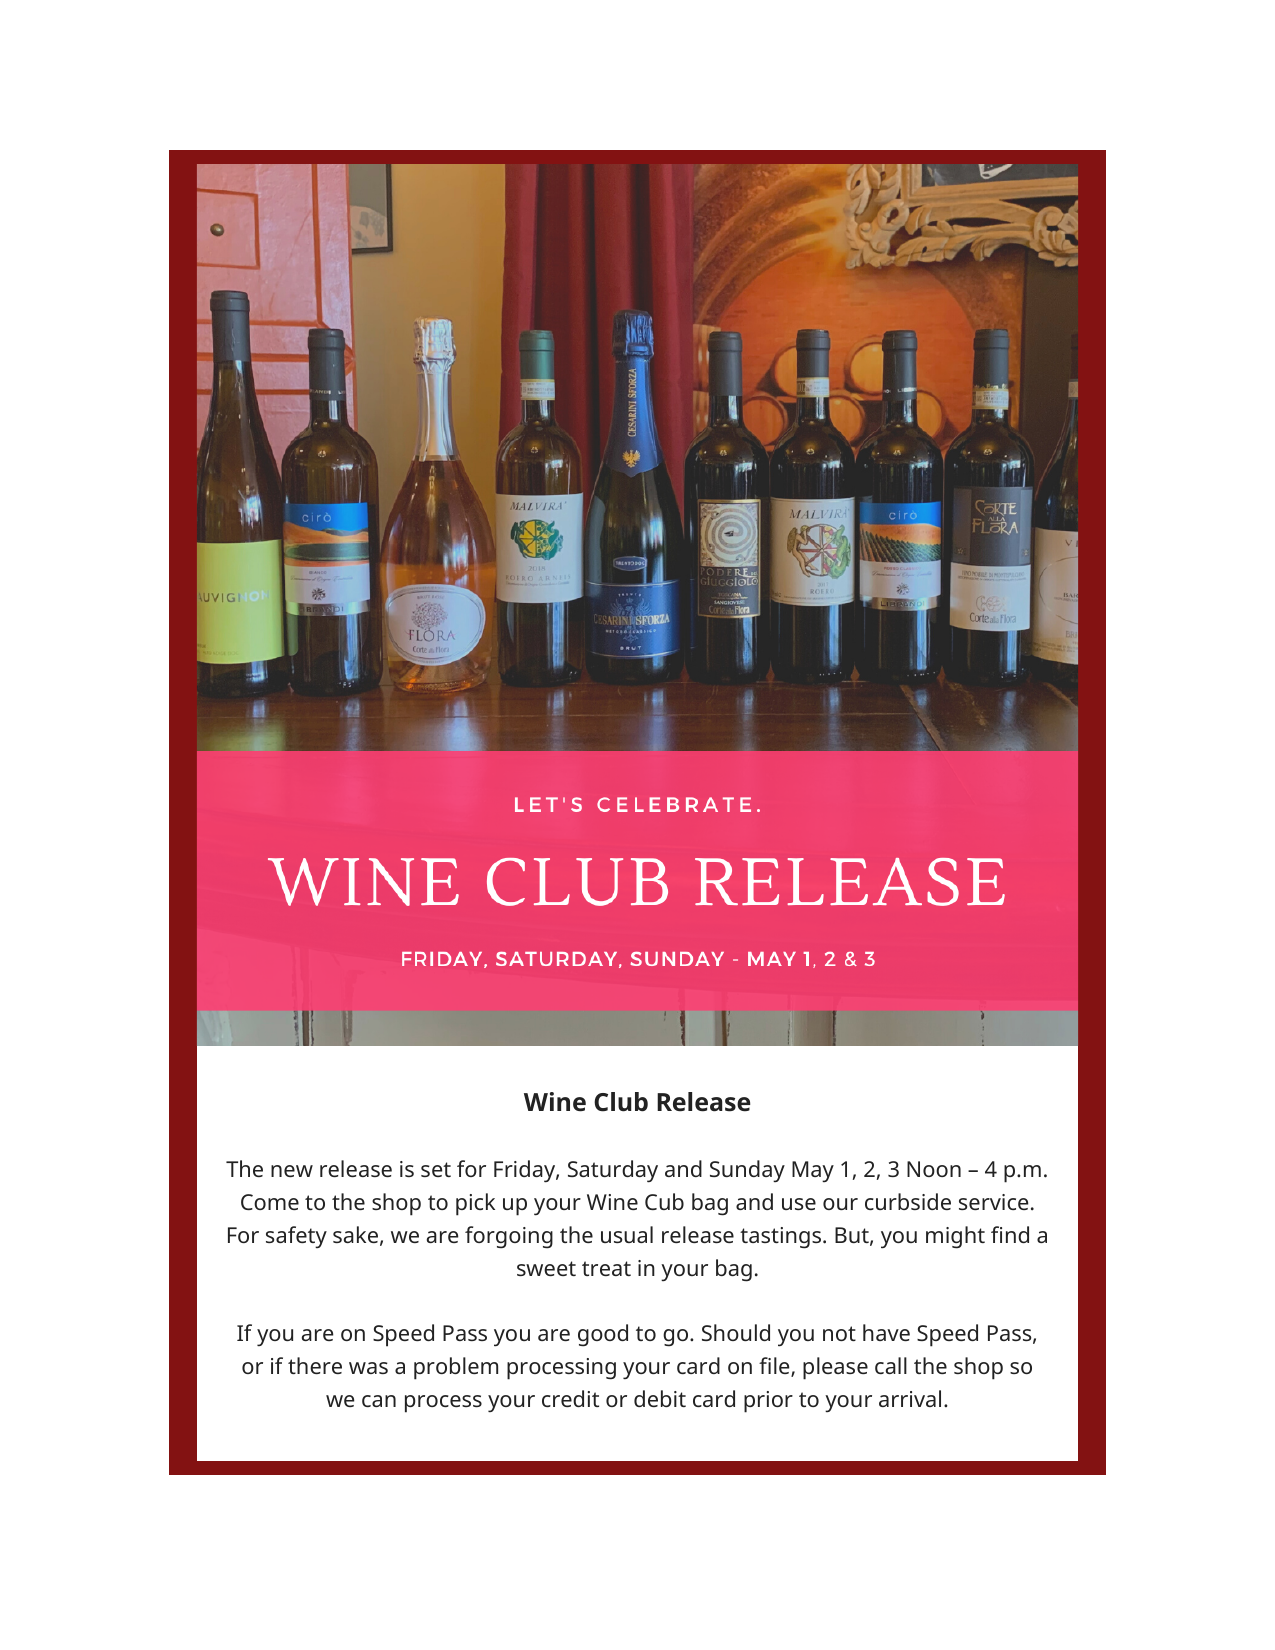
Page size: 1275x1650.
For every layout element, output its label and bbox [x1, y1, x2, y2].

picture [196, 164, 1079, 1046]
